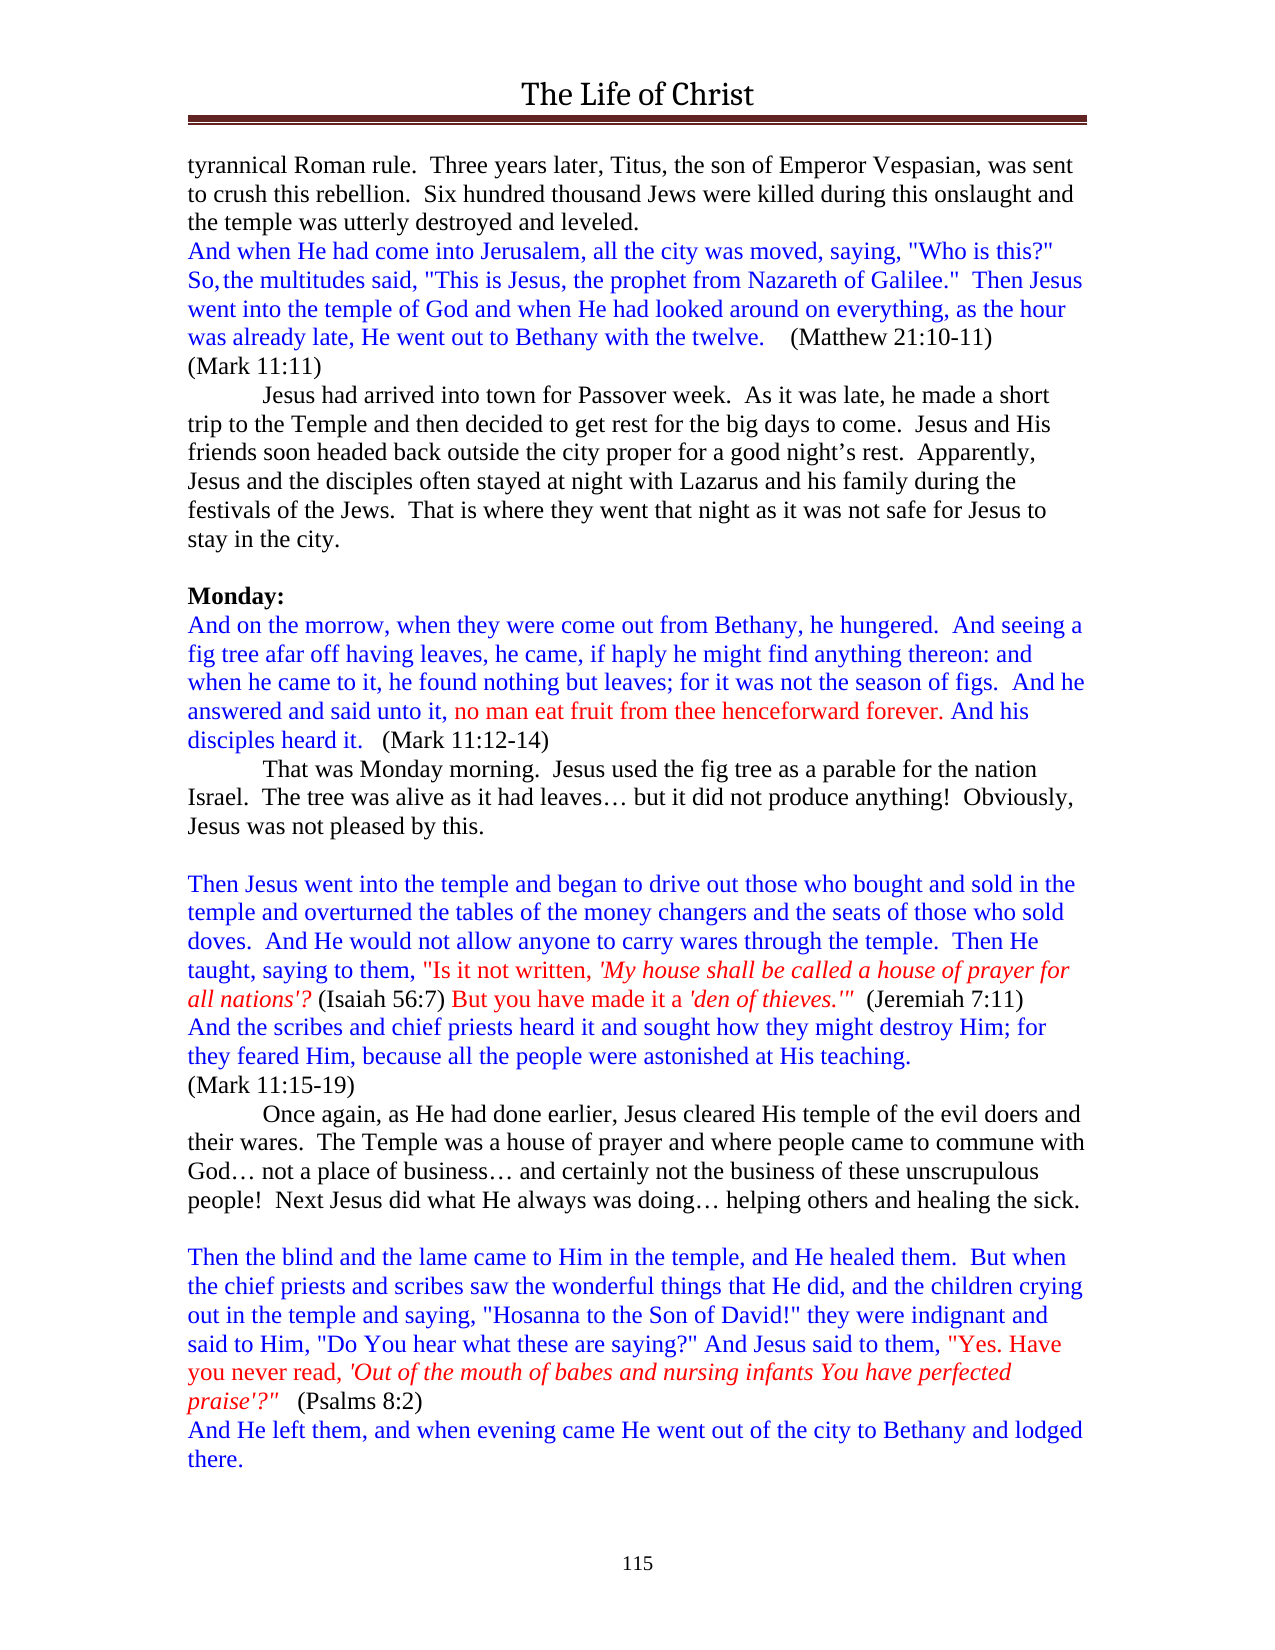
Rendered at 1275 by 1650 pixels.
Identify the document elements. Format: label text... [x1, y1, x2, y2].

text And the scribes and chief priests heard it and sought how they might destroy Him; for they feared Him, because all the people were astonished at His teaching. [187, 1012, 1087, 1070]
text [187, 150, 1087, 236]
text Then Jesus went into the temple and began to drive out those who bought and sold in the temple and overturned the tables of the money changers and the seats of those who sold doves. And He would not allow anyone to carry wares through the temple. Then He taught, saying to them, "Is it not written, 'My house shall be called a house of prayer for all nations'? (Isaiah 56:7) But you have made it a 'den of thieves.'" (Jeremiah 7:11) [187, 869, 1087, 1012]
text (Mark 11:15-19) [187, 1070, 1087, 1099]
text Monday: [187, 581, 1087, 610]
text And He left them, and when evening came He went out of the city to Bethany and lodged there. [187, 1415, 1087, 1472]
text That was Monday morning. Jesus used the fig tree as a parable for the nation Israel. The tree was alive as it had leaves… but it did not produce anything! Obviously, Jesus was not pleased by this. [187, 754, 1087, 840]
text Jesus had arrived into town for Passover week. As it was late, he made a short trip to the Temple and then decided to get rest for the big days to come. Jesus and His friends soon headed back outside the city proper for a good night’s rest. Apparently, Jesus and the disciples often stayed at night with Lazarus and his family during the festivals of the Jews. That is where they went that night as it was not safe for Jesus to stay in the city. [187, 380, 1087, 552]
text And on the morrow, when they were come out from Bethany, he hungered. And seeing a fig tree afar off having leaves, he came, if haply he might find anything thereon: and when he came to it, he found nothing but leaves; for it was not the season of figs. And he answered and said unto it, no man eat fruit from thee henceforward forever. And his disciples heard it. (Mark 11:12-14) [187, 610, 1087, 754]
text Then the blind and the lame came to Him in the temple, and He healed them. But when the chief priests and scribes saw the wonderful things that He did, and the children crying out in the temple and saying, "Hosanna to the Son of David!" they were indignant and said to Him, "Do You hear what these are saying?" And Jesus said to them, "Yes. Have you never read, 'Out of the mouth of babes and nursing infants You have perfected praise'?" (Psalms 8:2) [187, 1242, 1087, 1415]
text And when He had come into Jerusalem, all the city was moved, saying, "Who is this?" So, the multitudes said, "This is Jesus, the prophet from Nazareth of Galilee." Then Jesus went into the temple of God and when He had looked around on everything, as the hour was already late, He went out to Bethany with the twelve. (Matthew 21:10-11) (Mark 11:11) [187, 236, 1087, 380]
text Once again, as He had done earlier, Jesus cleared His temple of the evil doers and their wares. The Temple was a house of prayer and where people came to commune with God… not a place of business… and certainly not the business of these unscrupulous people! Next Jesus did what He always was doing… helping others and healing the sick. [187, 1099, 1087, 1214]
